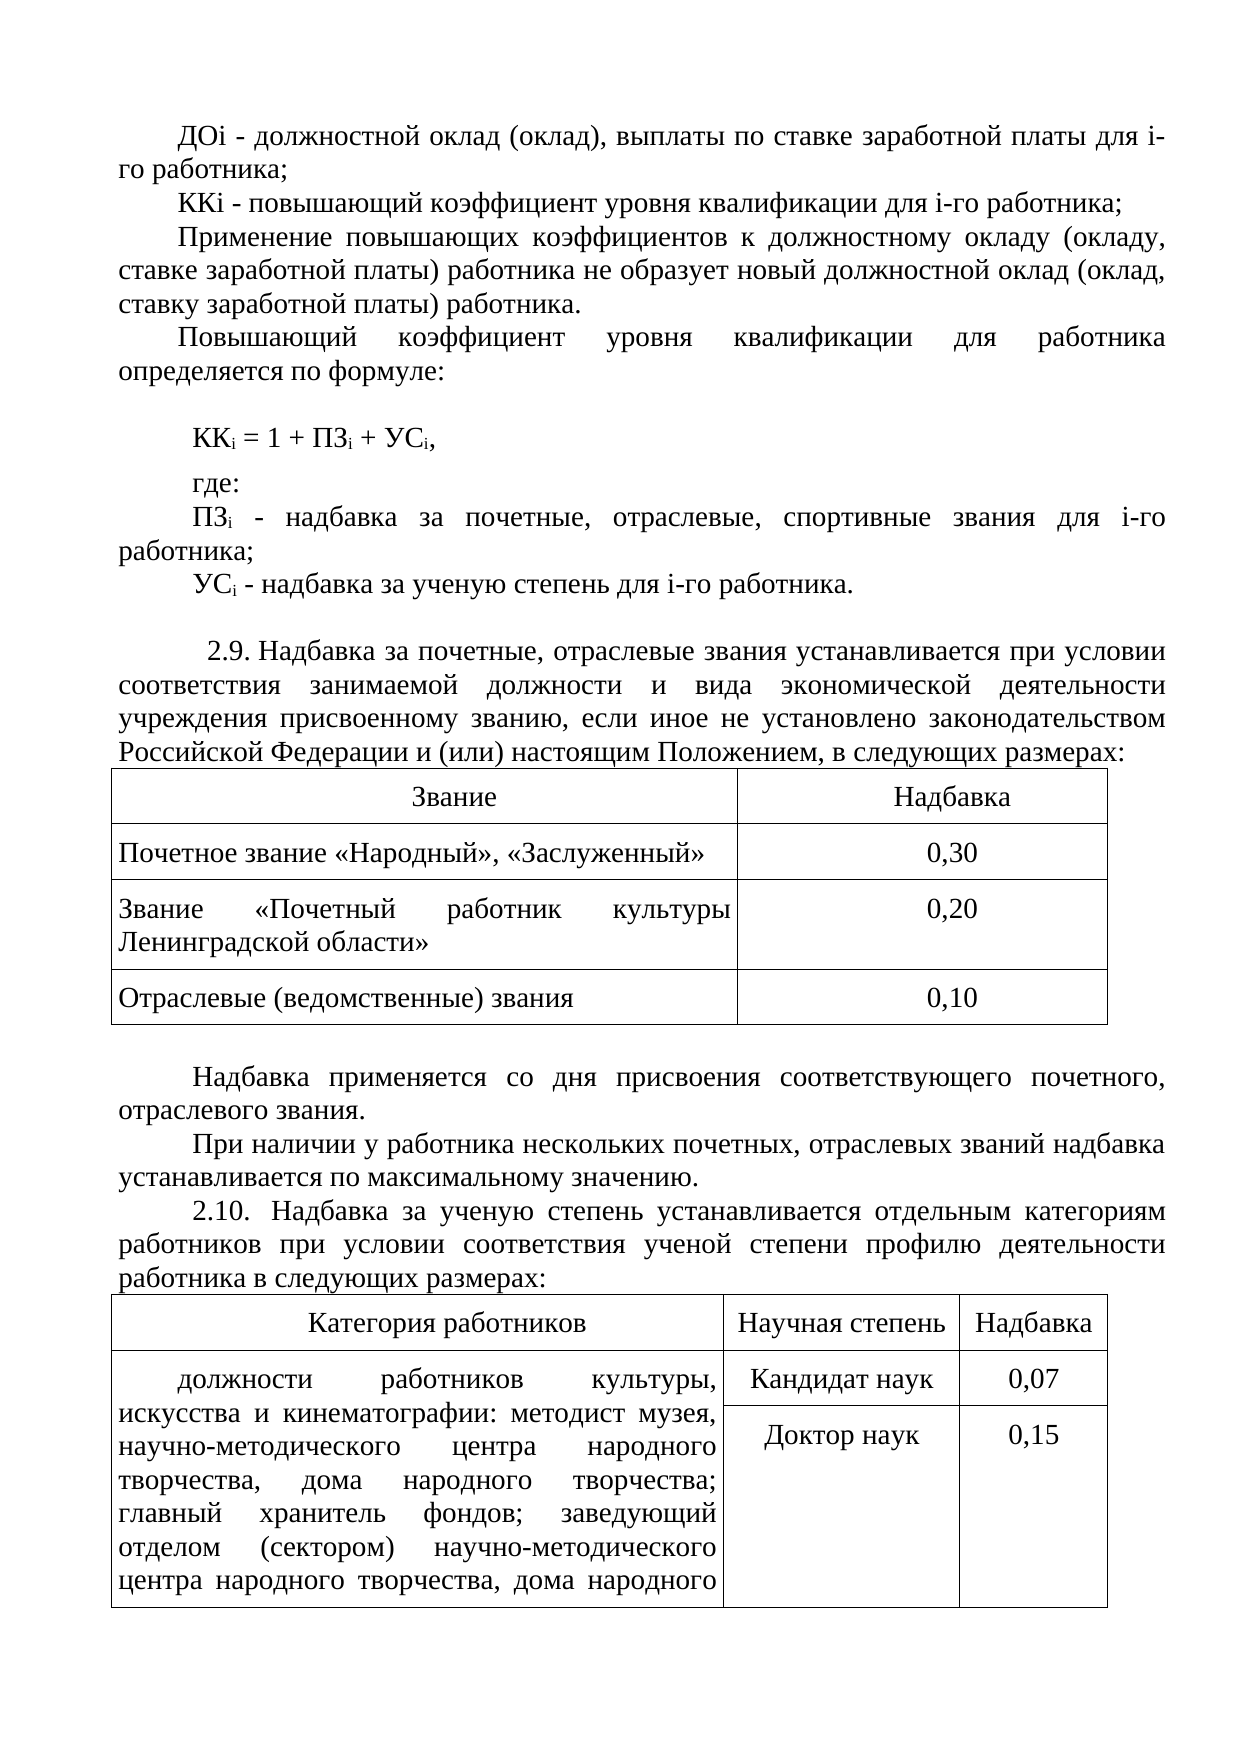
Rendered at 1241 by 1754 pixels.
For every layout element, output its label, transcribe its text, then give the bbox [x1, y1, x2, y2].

table_header Звание [112, 769, 737, 823]
table_header Научная степень [724, 1295, 959, 1349]
text Надбавка применяется со дня присвоения соответствующего почетного, отраслевого звания. [118, 1059, 1167, 1126]
text Применение повышающих коэффициентов к должностному окладу (окладу, ставке заработной платы) работника не образует новый должностной оклад (оклад, ставку заработной платы) работника. [118, 219, 1167, 319]
text ККi - повышающий коэффициент уровня квалификации для i-го работника; [118, 185, 1167, 219]
table_cell Звание «Почетный работник культуры Ленинградской области» [112, 880, 737, 968]
table_cell 0,15 [960, 1406, 1107, 1607]
table_cell Кандидат наук [724, 1351, 959, 1405]
list Надбавка за почетные, отраслевые звания устанавливается при условии соответствия занимаемой должности и вида экономической деятельности учреждения присвоенному званию, если иное не установлено законодательством Российской Федерации и (или) настоящим Положением, в следующих размерах: [118, 633, 1167, 767]
table_cell 0,10 [738, 970, 1107, 1024]
table_cell Отраслевые (ведомственные) звания [112, 970, 737, 1024]
table_cell должности работников культуры, искусства и кинематографии: методист музея, научно-методического центра народного творчества, дома народного творчества; главный хранитель фондов; заведующий отделом (сектором) научно-методического центра народного творчества, дома народного творчества [112, 1351, 723, 1607]
table_header Категория работников [112, 1295, 723, 1349]
text При наличии у работника нескольких почетных, отраслевых званий надбавка устанавливается по максимальному значению. [118, 1126, 1167, 1193]
text Повышающий коэффициент уровня квалификации для работника определяется по формуле: [118, 319, 1167, 386]
list Надбавка за ученую степень устанавливается отдельным категориям работников при условии соответствия ученой степени профилю деятельности работника в следующих размерах: [118, 1193, 1167, 1294]
text где: [118, 466, 1167, 499]
table_cell Доктор наук [724, 1406, 959, 1607]
table_cell 0,07 [960, 1351, 1107, 1405]
text ДОi - должностной оклад (оклад), выплаты по ставке заработной платы для i-го работника; [118, 118, 1167, 185]
table_header Надбавка [960, 1295, 1107, 1349]
table_cell 0,20 [738, 880, 1107, 968]
table_header Надбавка [738, 769, 1107, 823]
table_cell Почетное звание «Народный», «Заслуженный» [112, 824, 737, 879]
text УСi - надбавка за ученую степень для i-го работника. [118, 566, 1167, 600]
table_cell 0,30 [738, 824, 1107, 879]
text ККi = 1 + ПЗi + УСi, [118, 420, 1167, 453]
text ПЗi - надбавка за почетные, отраслевые, спортивные звания для i-го работника; [118, 499, 1167, 566]
